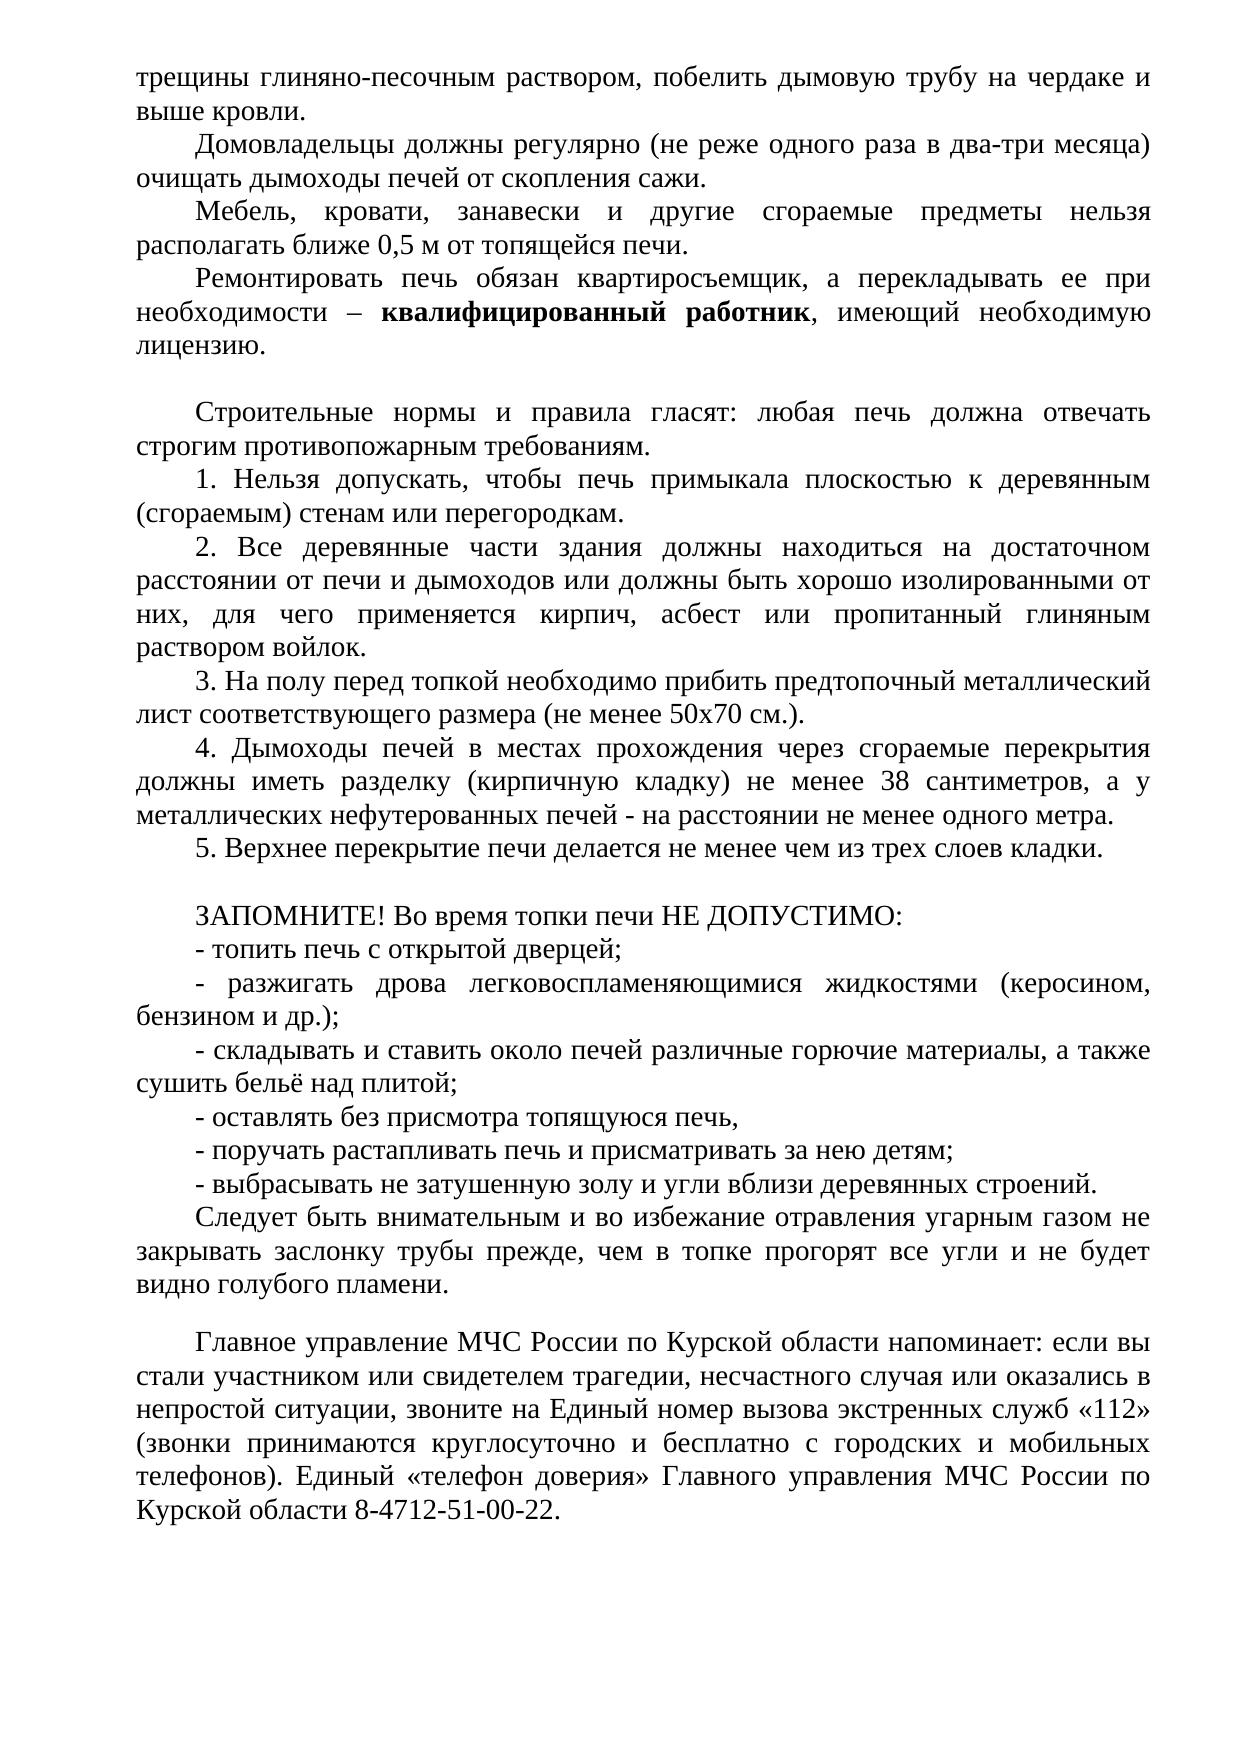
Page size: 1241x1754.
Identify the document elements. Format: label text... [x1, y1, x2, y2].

text Следует быть внимательным и во избежание отравления угарным газом не закрывать заслонку трубы прежде, чем в топке прогорят все угли и не будет видно голубого пламени. [136, 1199, 1152, 1300]
text Ремонтировать печь обязан квартиросъемщик, а перекладывать ее при необходимости – квалифицированный работник, имеющий необходимую лицензию. [136, 260, 1152, 361]
text - складывать и ставить около печей различные горючие материалы, а также сушить бельё над плитой; [136, 1032, 1152, 1099]
text - топить печь с открытой дверцей; [136, 931, 1152, 965]
text ЗАПОМНИТЕ! Во время топки печи НЕ ДОПУСТИМО: [136, 898, 1152, 931]
text - поручать растапливать печь и присматривать за нею детям; [136, 1132, 1152, 1166]
text Строительные нормы и правила гласят: любая печь должна отвечать строгим противопожарным требованиям. [136, 394, 1152, 462]
text 3. На полу перед топкой необходимо прибить предтопочный металлический лист соответствующего размера (не менее 50х70 см.). [136, 663, 1152, 730]
text - выбрасывать не затушенную золу и угли вблизи деревянных строений. [136, 1166, 1152, 1199]
text 2. Все деревянные части здания должны находиться на достаточном расстоянии от печи и дымоходов или должны быть хорошо изолированными от них, для чего применяется кирпич, асбест или пропитанный глиняным раствором войлок. [136, 529, 1152, 663]
text - разжигать дрова легковоспламеняющимися жидкостями (керосином, бензином и др.); [136, 965, 1152, 1032]
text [136, 59, 1152, 126]
text 4. Дымоходы печей в местах прохождения через сгораемые перекрытия должны иметь разделку (кирпичную кладку) не менее 38 сантиметров, а у металлических нефутерованных печей - на расстоянии не менее одного метра. [136, 730, 1152, 831]
text - оставлять без присмотра топящуюся печь, [136, 1099, 1152, 1132]
text Главное управление МЧС России по Курской области напоминает: если вы стали участником или свидетелем трагедии, несчастного случая или оказались в непростой ситуации, звоните на Единый номер вызова экстренных служб «112» (звонки принимаются круглосуточно и бесплатно с городских и мобильных телефонов). Единый «телефон доверия» Главного управления МЧС России по Курской области 8-4712-51-00-22. [136, 1324, 1152, 1525]
text 5. Верхнее перекрытие печи делается не менее чем из трех слоев кладки. [136, 831, 1152, 864]
text Домовладельцы должны регулярно (не реже одного раза в два-три месяца) очищать дымоходы печей от скопления сажи. [136, 126, 1152, 193]
text 1. Нельзя допускать, чтобы печь примыкала плоскостью к деревянным (сгораемым) стенам или перегородкам. [136, 462, 1152, 529]
text Мебель, кровати, занавески и другие сгораемые предметы нельзя располагать ближе 0,5 м от топящейся печи. [136, 193, 1152, 260]
